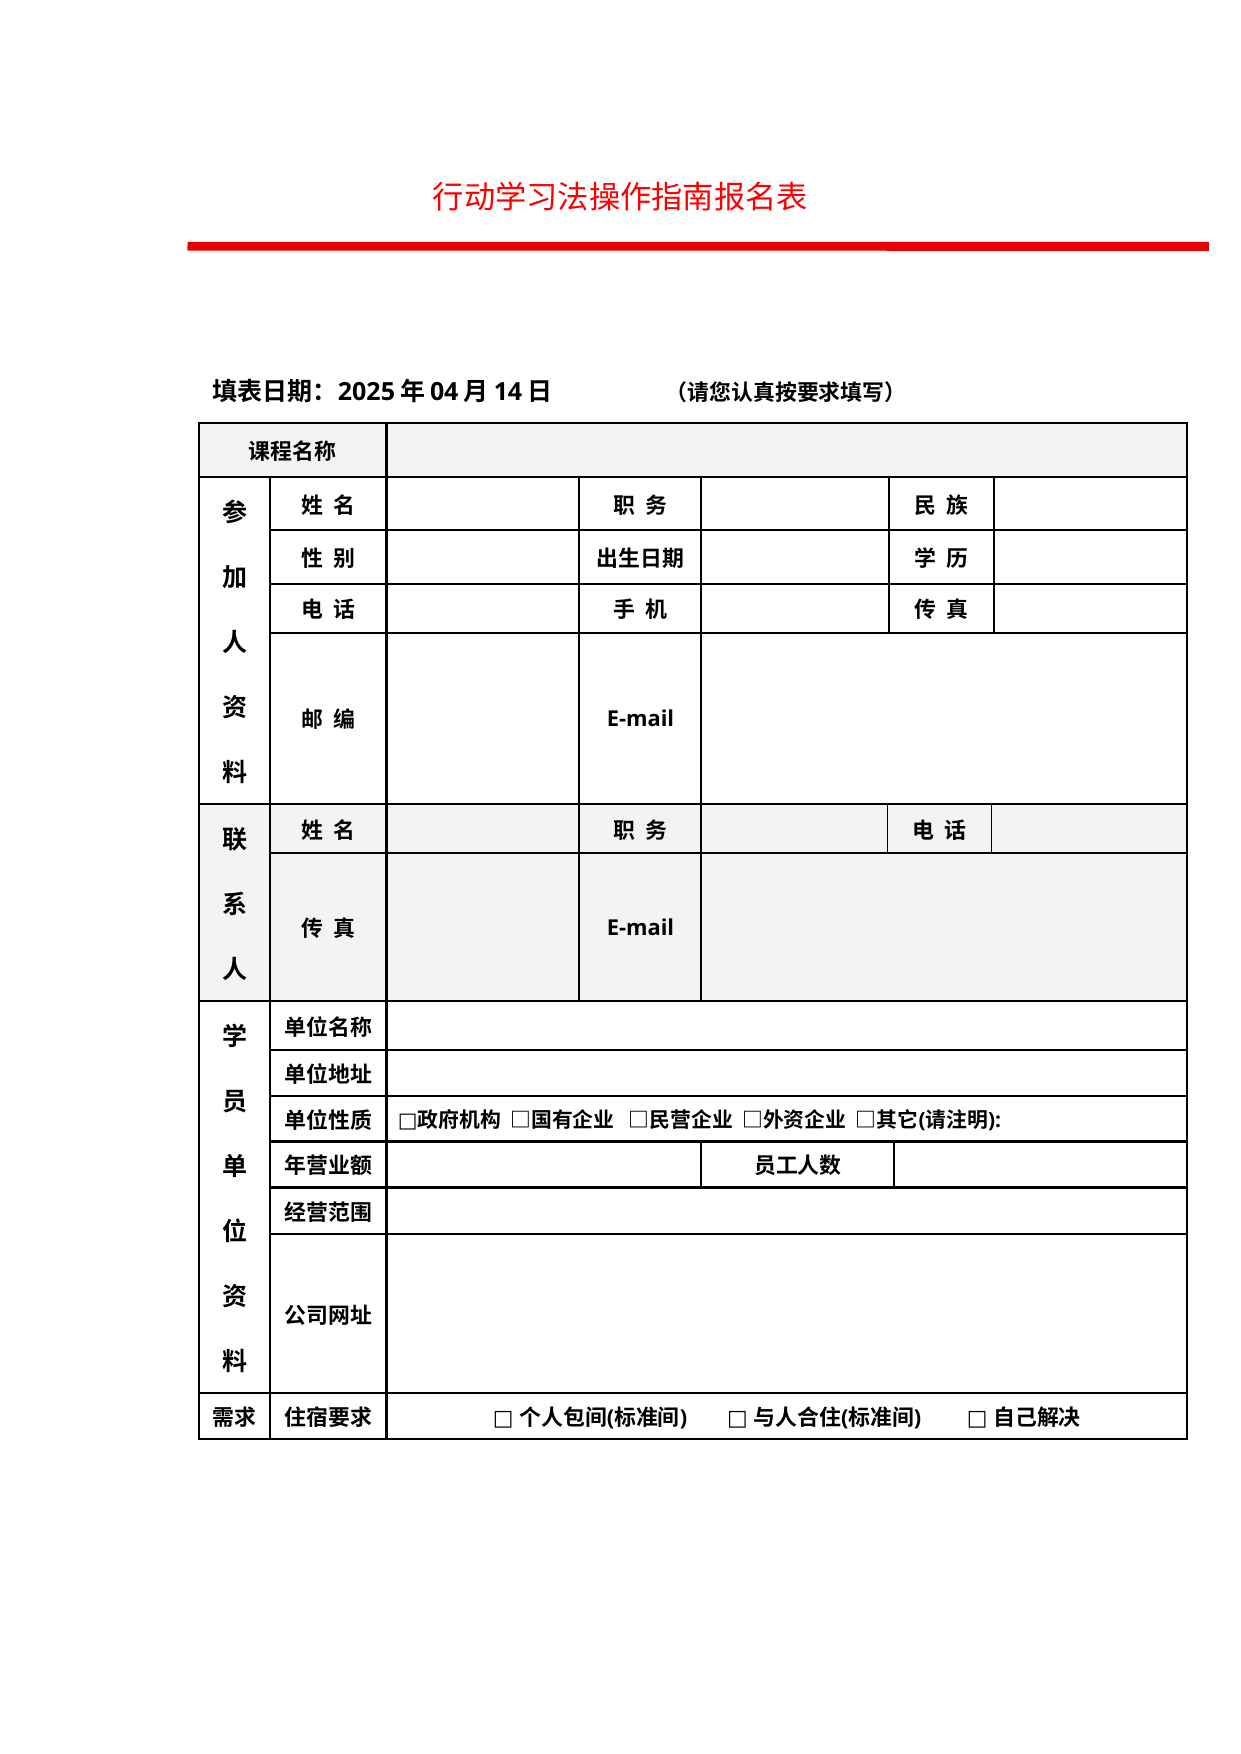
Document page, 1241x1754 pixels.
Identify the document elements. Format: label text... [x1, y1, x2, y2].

table_cell 姓 名 [271, 478, 385, 529]
text 填表日期：2025年04月14日 （请您认真按要求填写） [187, 357, 1053, 422]
table_cell [388, 1143, 700, 1186]
table_cell [388, 634, 578, 803]
table_cell 出生日期 [580, 531, 700, 582]
table_cell 员工人数 [702, 1143, 893, 1186]
table_cell □政府机构 □国有企业 □民营企业 □外资企业 □其它(请注明): [388, 1097, 1186, 1140]
table_cell E-mail [580, 854, 700, 1000]
table_cell 住宿要求 [271, 1394, 385, 1438]
table_cell □ 个人包间(标准间) □ 与人合住(标准间) □ 自己解决 [388, 1394, 1186, 1438]
table_cell [388, 1002, 1186, 1049]
table_cell 电 话 [888, 805, 991, 852]
table_cell [702, 805, 887, 852]
table_cell [992, 805, 1186, 852]
table_header 课程名称 [200, 424, 385, 476]
table_header [388, 424, 1186, 476]
table_cell 参加人资料 [200, 478, 269, 803]
table_cell 传 真 [271, 854, 385, 1000]
table_cell 电 话 [271, 585, 385, 632]
table_cell [388, 531, 578, 582]
table_cell [702, 531, 888, 582]
table_cell [388, 854, 578, 1000]
table_cell 手 机 [580, 585, 700, 632]
table_cell [388, 585, 578, 632]
table_cell 传 真 [890, 585, 993, 632]
table_cell [388, 1051, 1186, 1095]
table_cell 邮 编 [271, 634, 385, 803]
table_cell 职 务 [580, 805, 700, 852]
table_cell [388, 805, 578, 852]
table_cell [388, 478, 578, 529]
table_cell 公司网址 [271, 1235, 385, 1392]
table_cell 职 务 [580, 478, 700, 529]
table_cell [388, 1189, 1186, 1233]
table_cell 单位性质 [271, 1097, 385, 1140]
table_cell 学 员 单 位 资 料 [200, 1002, 269, 1392]
table_cell 学 历 [890, 531, 993, 582]
table_cell 年营业额 [271, 1143, 385, 1186]
table_cell 需求 [200, 1394, 269, 1438]
table_cell [995, 585, 1186, 632]
text 行动学习法操作指南报名表 [187, 162, 1053, 227]
table_cell [702, 634, 1186, 803]
table_cell [702, 478, 888, 529]
table_cell 单位名称 [271, 1002, 385, 1049]
table_cell [895, 1143, 1186, 1186]
table_cell 经营范围 [271, 1189, 385, 1233]
table_cell E-mail [580, 634, 700, 803]
table_cell [388, 1235, 1186, 1392]
table_cell 姓 名 [271, 805, 385, 852]
table_cell 性 别 [271, 531, 385, 582]
table_cell [995, 478, 1186, 529]
table_cell 单位地址 [271, 1051, 385, 1095]
table_cell 联 系 人 [200, 805, 269, 1000]
table_cell [995, 531, 1186, 582]
table_cell 民 族 [890, 478, 993, 529]
table_cell [702, 854, 1186, 1000]
table_cell [702, 585, 888, 632]
